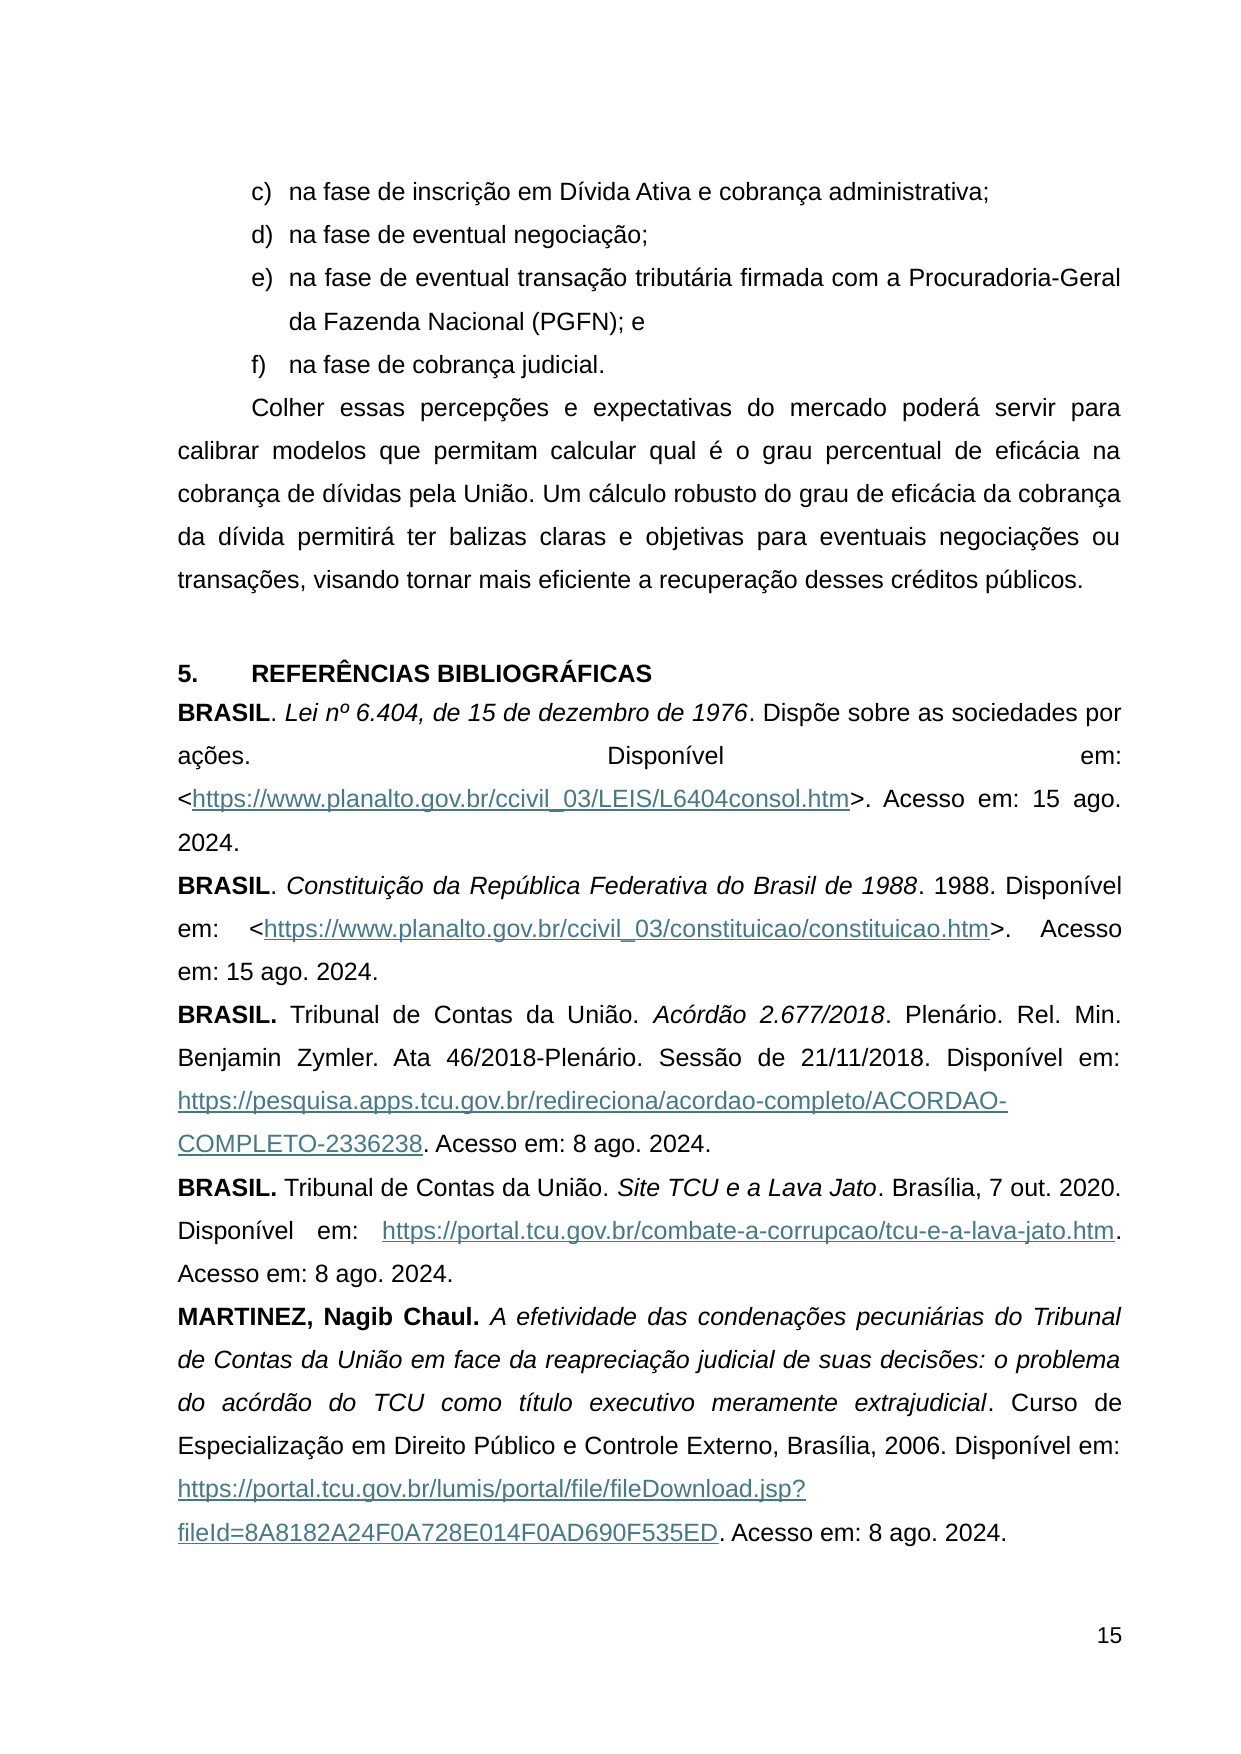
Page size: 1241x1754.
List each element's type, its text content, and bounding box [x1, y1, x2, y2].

text BRASIL. Lei nº 6.404, de 15 de dezembro de 1976. Dispõe sobre as sociedades por ações. Disponível em: <https://www.planalto.gov.br/ccivil_03/LEIS/L6404consol.htm>. Acesso em: 15 ago. 2024. [177, 698, 1122, 856]
text MARTINEZ, Nagib Chaul. A efetividade das condenações pecuniárias do Tribunal de Contas da União em face da reapreciação judicial de suas decisões: o problema do acórdão do TCU como título executivo meramente extrajudicial. Curso de Especialização em Direito Público e Controle Externo, Brasília, 2006. Disponível em: https://portal.tcu.gov.br/lumis/portal/file/fileDownload.jsp?fileId=8A8182A24F0A728E014F0AD690F535ED. Acesso em: 8 ago. 2024. [177, 1302, 1122, 1546]
text BRASIL. Tribunal de Contas da União. Acórdão 2.677/2018. Plenário. Rel. Min. Benjamin Zymler. Ata 46/2018-Plenário. Sessão de 21/11/2018. Disponível em: https://pesquisa.apps.tcu.gov.br/redireciona/acordao-completo/ACORDAO-COMPLETO-2336238. Acesso em: 8 ago. 2024. [177, 1000, 1122, 1158]
list na fase de inscrição em Dívida Ativa e cobrança administrativa; [251, 177, 1122, 206]
list na fase de cobrança judicial. [251, 350, 1122, 378]
list na fase de eventual negociação; [251, 220, 1122, 249]
text BRASIL. Constituição da República Federativa do Brasil de 1988. 1988. Disponível em: <https://www.planalto.gov.br/ccivil_03/constituicao/constituicao.htm>. Acesso em: 15 ago. 2024. [177, 871, 1122, 986]
subtitle REFERÊNCIAS BIBLIOGRÁFICAS [177, 659, 1122, 688]
text Colher essas percepções e expectativas do mercado poderá servir para calibrar modelos que permitam calcular qual é o grau percentual de eficácia na cobrança de dívidas pela União. Um cálculo robusto do grau de eficácia da cobrança da dívida permitirá ter balizas claras e objetivas para eventuais negociações ou transações, visando tornar mais eficiente a recuperação desses créditos públicos. [177, 393, 1122, 594]
list na fase de eventual transação tributária firmada com a Procuradoria-Geral da Fazenda Nacional (PGFN); e [251, 263, 1122, 335]
text BRASIL. Tribunal de Contas da União. Site TCU e a Lava Jato. Brasília, 7 out. 2020. Disponível em: https://portal.tcu.gov.br/combate-a-corrupcao/tcu-e-a-lava-jato.htm. Acesso em: 8 ago. 2024. [177, 1173, 1122, 1288]
